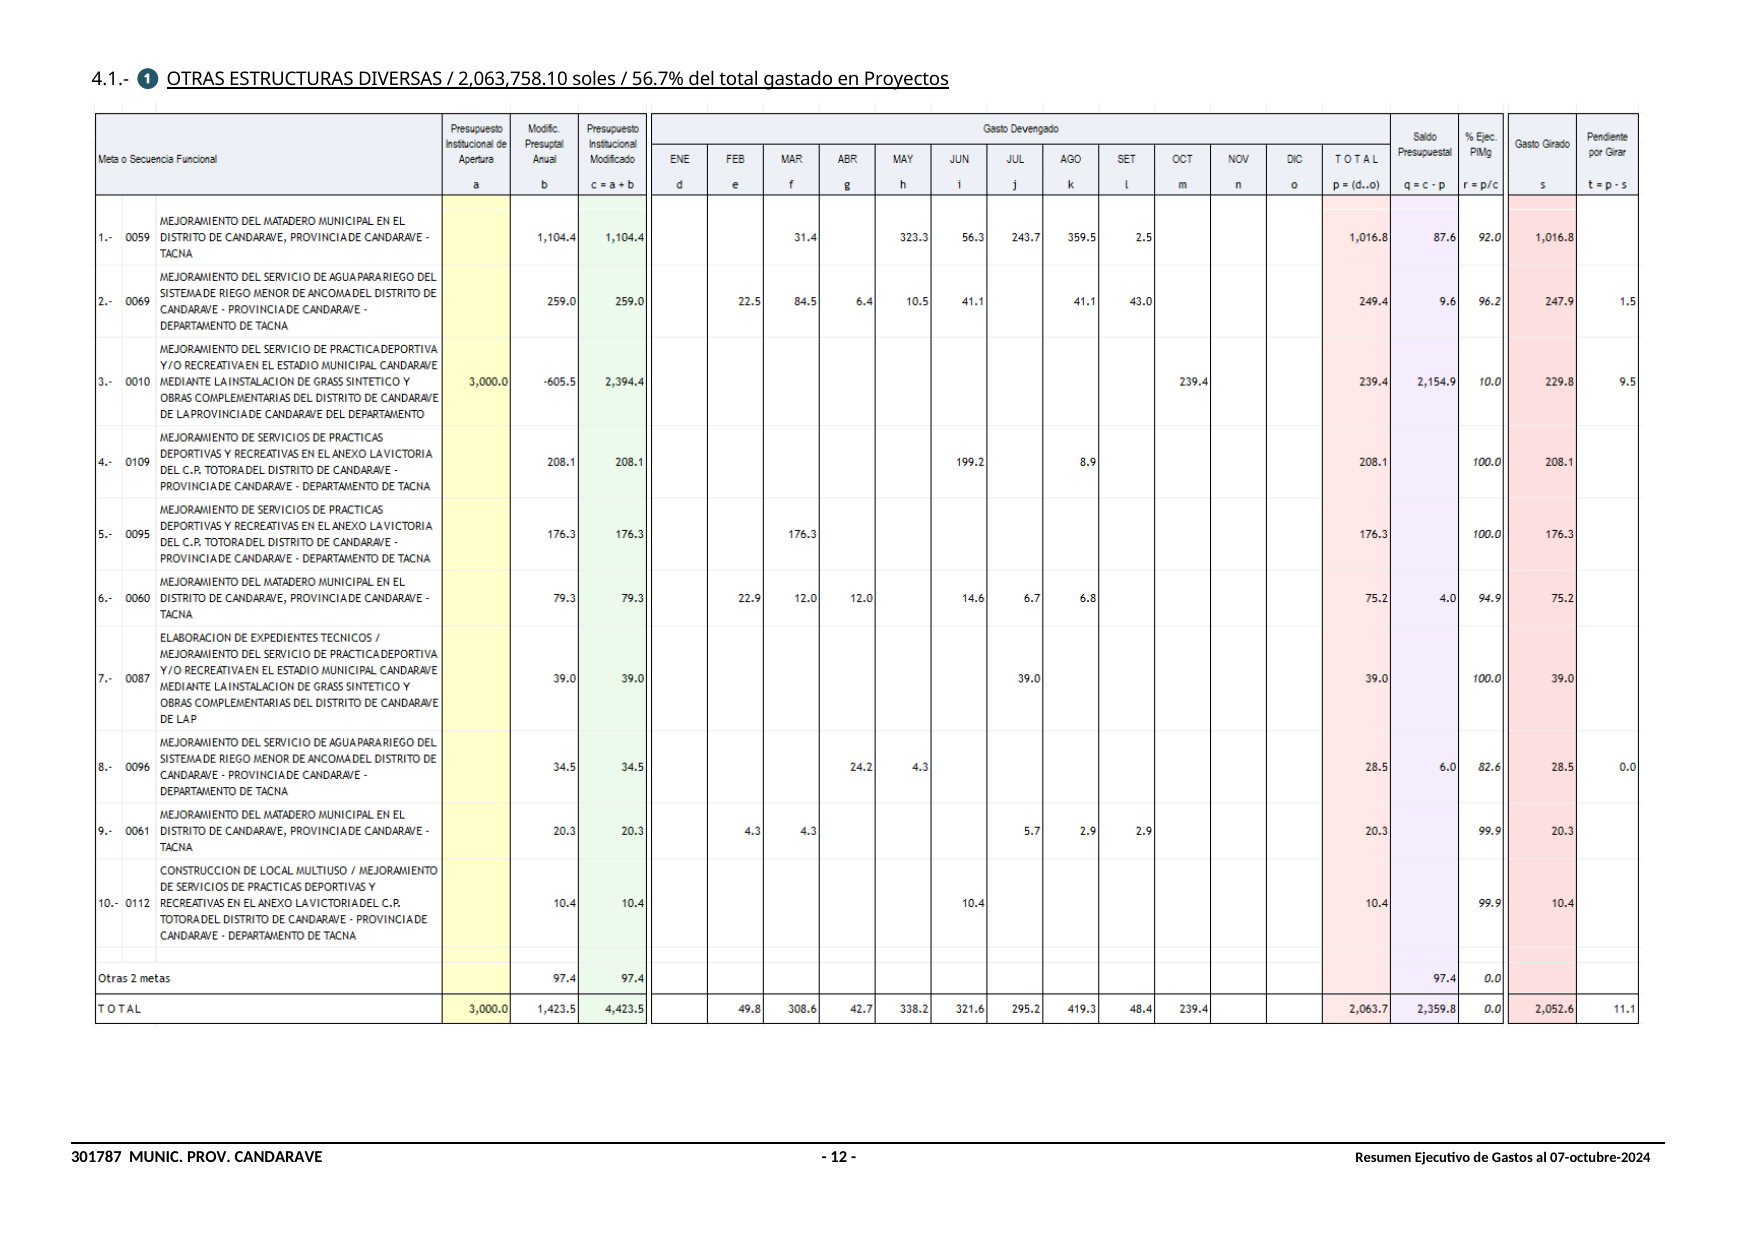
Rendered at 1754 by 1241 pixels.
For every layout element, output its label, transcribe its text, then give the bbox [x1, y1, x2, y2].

table_header 4.1.- ❶ OTRAS ESTRUCTURAS DIVERSAS / 2,063,758.10 soles / 56.7% del total gastado en Proyectos [71, 59, 1650, 1027]
picture [91, 103, 1643, 1027]
